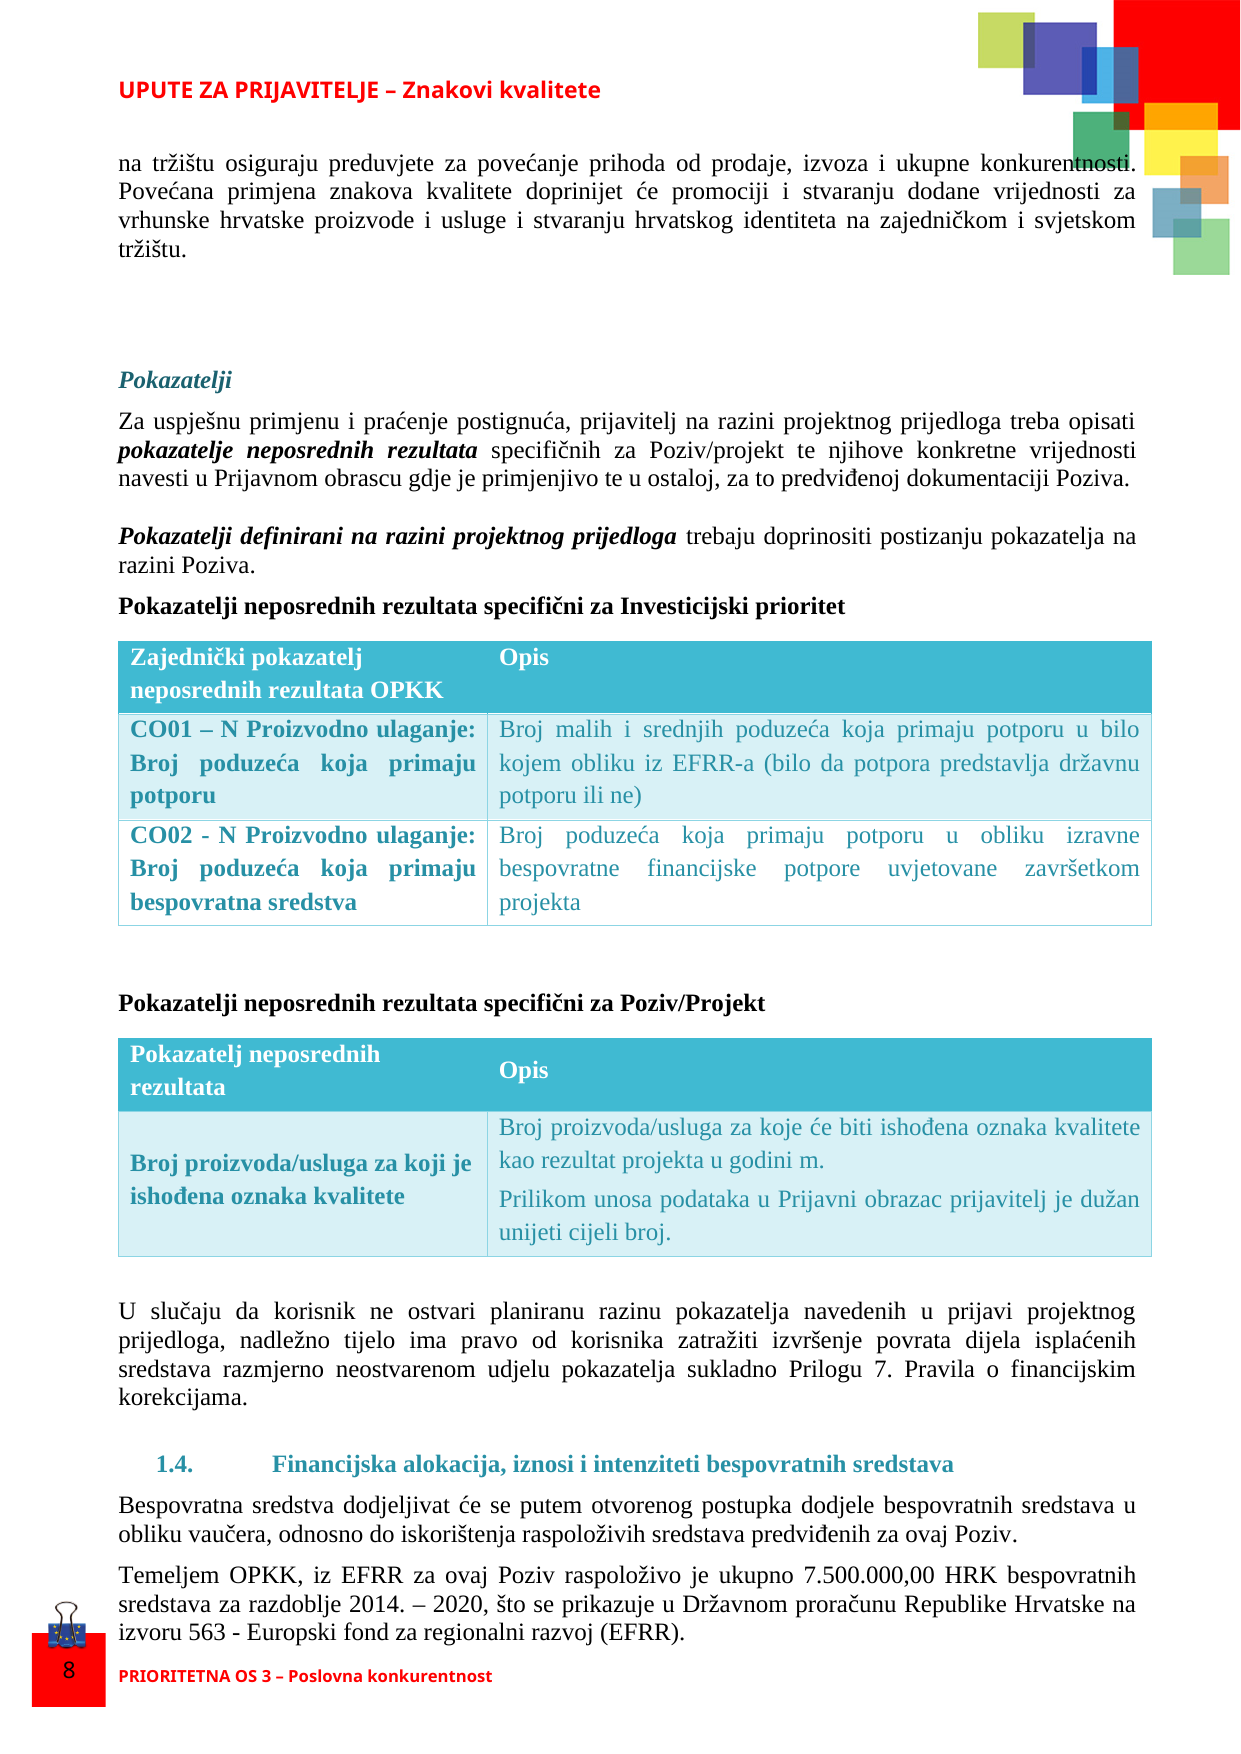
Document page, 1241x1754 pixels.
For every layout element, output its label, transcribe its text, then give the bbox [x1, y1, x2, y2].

text Za uspješnu primjenu i praćenje postignuća, prijavitelj na razini projektnog prijedloga treba opisati pokazatelje neposrednih rezultata specifičnih za Poziv/projekt te njihove konkretne vrijednosti navesti u Prijavnom obrascu gdje je primjenjivo te u ostaloj, za to predviđenoj dokumentaciji Poziva. [118, 406, 1137, 492]
table_cell Broj proizvoda/usluga za koje će biti ishođena oznaka kvalitete kao rezultat projekta u godini m. Prilikom unosa podataka u Prijavni obrazac prijavitelj je dužan unijeti cijeli broj. [488, 1112, 1151, 1256]
table_header Pokazatelj neposrednih rezultata [119, 1039, 487, 1111]
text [118, 148, 1137, 263]
text Pokazatelji neposrednih rezultata specifični za Investicijski prioritet [118, 591, 1137, 620]
table_header Zajednički pokazatelj neposrednih rezultata OPKK [119, 642, 487, 713]
table_header Opis [488, 1039, 1151, 1111]
table_header Opis [488, 642, 1151, 713]
text U slučaju da korisnik ne ostvari planiranu razinu pokazatelja navedenih u prijavi projektnog prijedloga, nadležno tijelo ima pravo od korisnika zatražiti izvršenje povrata dijela isplaćenih sredstava razmjerno neostvarenom udjelu pokazatelja sukladno Prilogu 7. Pravila o financijskim korekcijama. [118, 1296, 1137, 1411]
table_cell CO02 - N Proizvodno ulaganje: Broj poduzeća koja primaju bespovratna sredstva [119, 821, 487, 925]
text Pokazatelji [118, 365, 1137, 393]
table_cell Broj proizvoda/usluga za koji je ishođena oznaka kvalitete [119, 1112, 487, 1256]
table_cell Broj poduzeća koja primaju potporu u obliku izravne bespovratne financijske potpore uvjetovane završetkom projekta [488, 821, 1151, 925]
picture [876, 0, 1241, 292]
table_cell Broj malih i srednjih poduzeća koja primaju potporu u bilo kojem obliku iz EFRR-a (bilo da potpora predstavlja državnu potporu ili ne) [488, 715, 1151, 819]
subtitle Financijska alokacija, iznosi i intenziteti bespovratnih sredstava [156, 1449, 1137, 1477]
text Temeljem OPKK, iz EFRR za ovaj Poziv raspoloživo je ukupno 7.500.000,00 HRK bespovratnih sredstava za razdoblje 2014. – 2020, što se prikazuje u Državnom proračunu Republike Hrvatske na izvoru 563 - Europski fond za regionalni razvoj (EFRR). [118, 1560, 1137, 1646]
text Bespovratna sredstva dodjeljivat će se putem otvorenog postupka dodjele bespovratnih sredstava u obliku vaučera, odnosno do iskorištenja raspoloživih sredstava predviđenih za ovaj Poziv. [118, 1490, 1137, 1547]
table_cell CO01 – N Proizvodno ulaganje: Broj poduzeća koja primaju potporu [119, 715, 487, 819]
text Pokazatelji definirani na razini projektnog prijedloga trebaju doprinositi postizanju pokazatelja na razini Poziva. [118, 521, 1137, 578]
picture [41, 1599, 93, 1659]
text Pokazatelji neposrednih rezultata specifični za Poziv/Projekt [118, 988, 1137, 1017]
